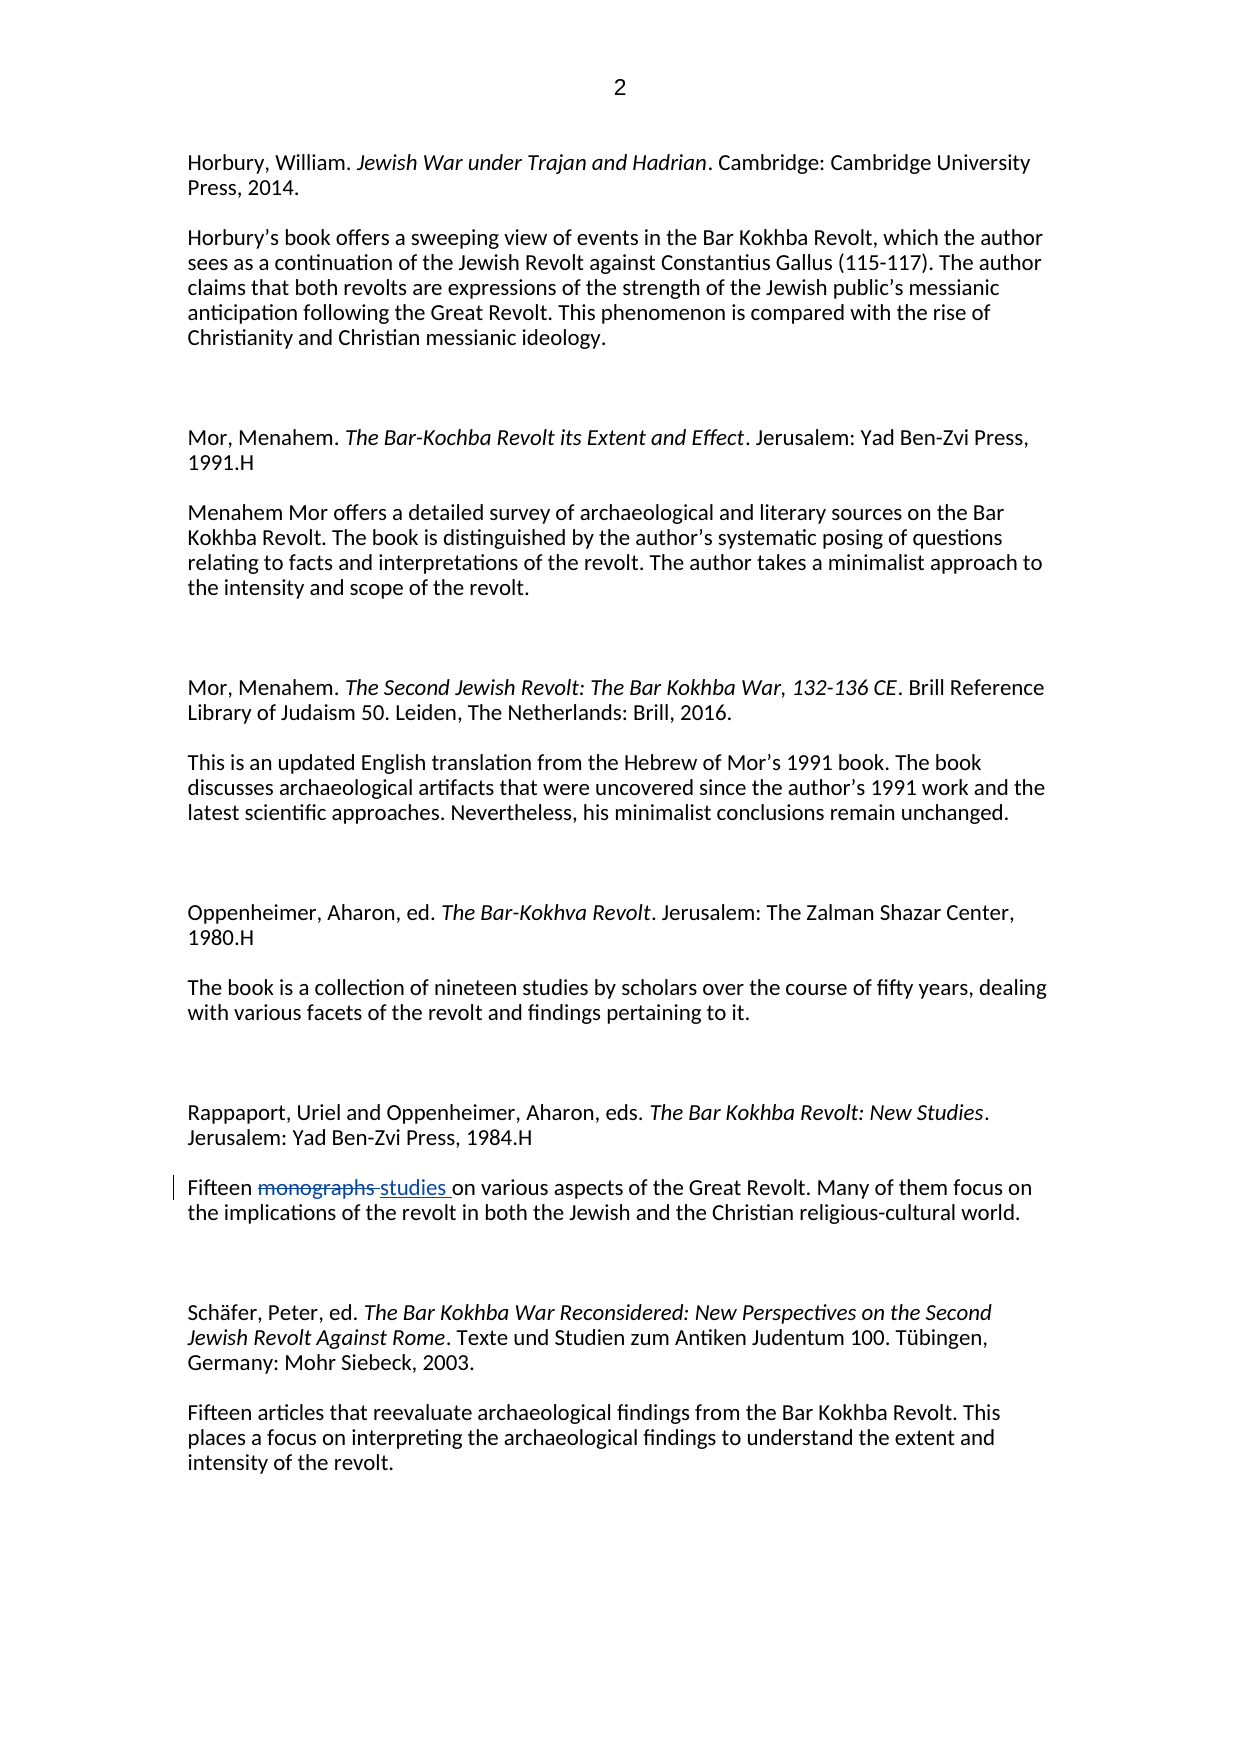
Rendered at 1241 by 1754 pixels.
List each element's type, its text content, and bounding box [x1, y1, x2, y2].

text Horbury, William. Jewish War under Trajan and Hadrian. Cambridge: Cambridge University Press, 2014. [187, 150, 1053, 200]
text The book is a collection of nineteen studies by scholars over the course of fifty years, dealing with various facets of the revolt and findings pertaining to it. [187, 975, 1053, 1025]
text Fifteen articles that reevaluate archaeological findings from the Bar Kokhba Revolt. This places a focus on interpreting the archaeological findings to understand the extent and intensity of the revolt. [187, 1400, 1053, 1475]
text Menahem Mor offers a detailed survey of archaeological and literary sources on the Bar Kokhba Revolt. The book is distinguished by the author’s systematic posing of questions relating to facts and interpretations of the revolt. The author takes a minimalist approach to the intensity and scope of the revolt. [187, 500, 1053, 600]
text Horbury’s book offers a sweeping view of events in the Bar Kokhba Revolt, which the author sees as a continuation of the Jewish Revolt against Constantius Gallus (115-117). The author claims that both revolts are expressions of the strength of the Jewish public’s messianic anticipation following the Great Revolt. This phenomenon is compared with the rise of Christianity and Christian messianic ideology. [187, 225, 1053, 350]
text Mor, Menahem. The Bar-Kochba Revolt its Extent and Effect. Jerusalem: Yad Ben-Zvi Press, 1991.H [187, 425, 1053, 475]
text Oppenheimer, Aharon, ed. The Bar-Kokhva Revolt. Jerusalem: The Zalman Shazar Center, 1980.H [187, 900, 1053, 950]
text Schäfer, Peter, ed. The Bar Kokhba War Reconsidered: New Perspectives on the Second Jewish Revolt Against Rome. Texte und Studien zum Antiken Judentum 100. Tübingen, Germany: Mohr Siebeck, 2003. [187, 1300, 1053, 1375]
text Mor, Menahem. The Second Jewish Revolt: The Bar Kokhba War, 132-136 CE. Brill Reference Library of Judaism 50. Leiden, The Netherlands: Brill, 2016. [187, 675, 1053, 725]
text This is an updated English translation from the Hebrew of Mor’s 1991 book. The book discusses archaeological artifacts that were uncovered since the author’s 1991 work and the latest scientific approaches. Nevertheless, his minimalist conclusions remain unchanged. [187, 750, 1053, 825]
text Rappaport, Uriel and Oppenheimer, Aharon, eds. The Bar Kokhba Revolt: New Studies. Jerusalem: Yad Ben-Zvi Press, 1984.H [187, 1100, 1053, 1150]
text Fifteen on various aspects of the Great Revolt. Many of them focus on the implications of the revolt in both the Jewish and the Christian religious-cultural world. [187, 1175, 1053, 1225]
